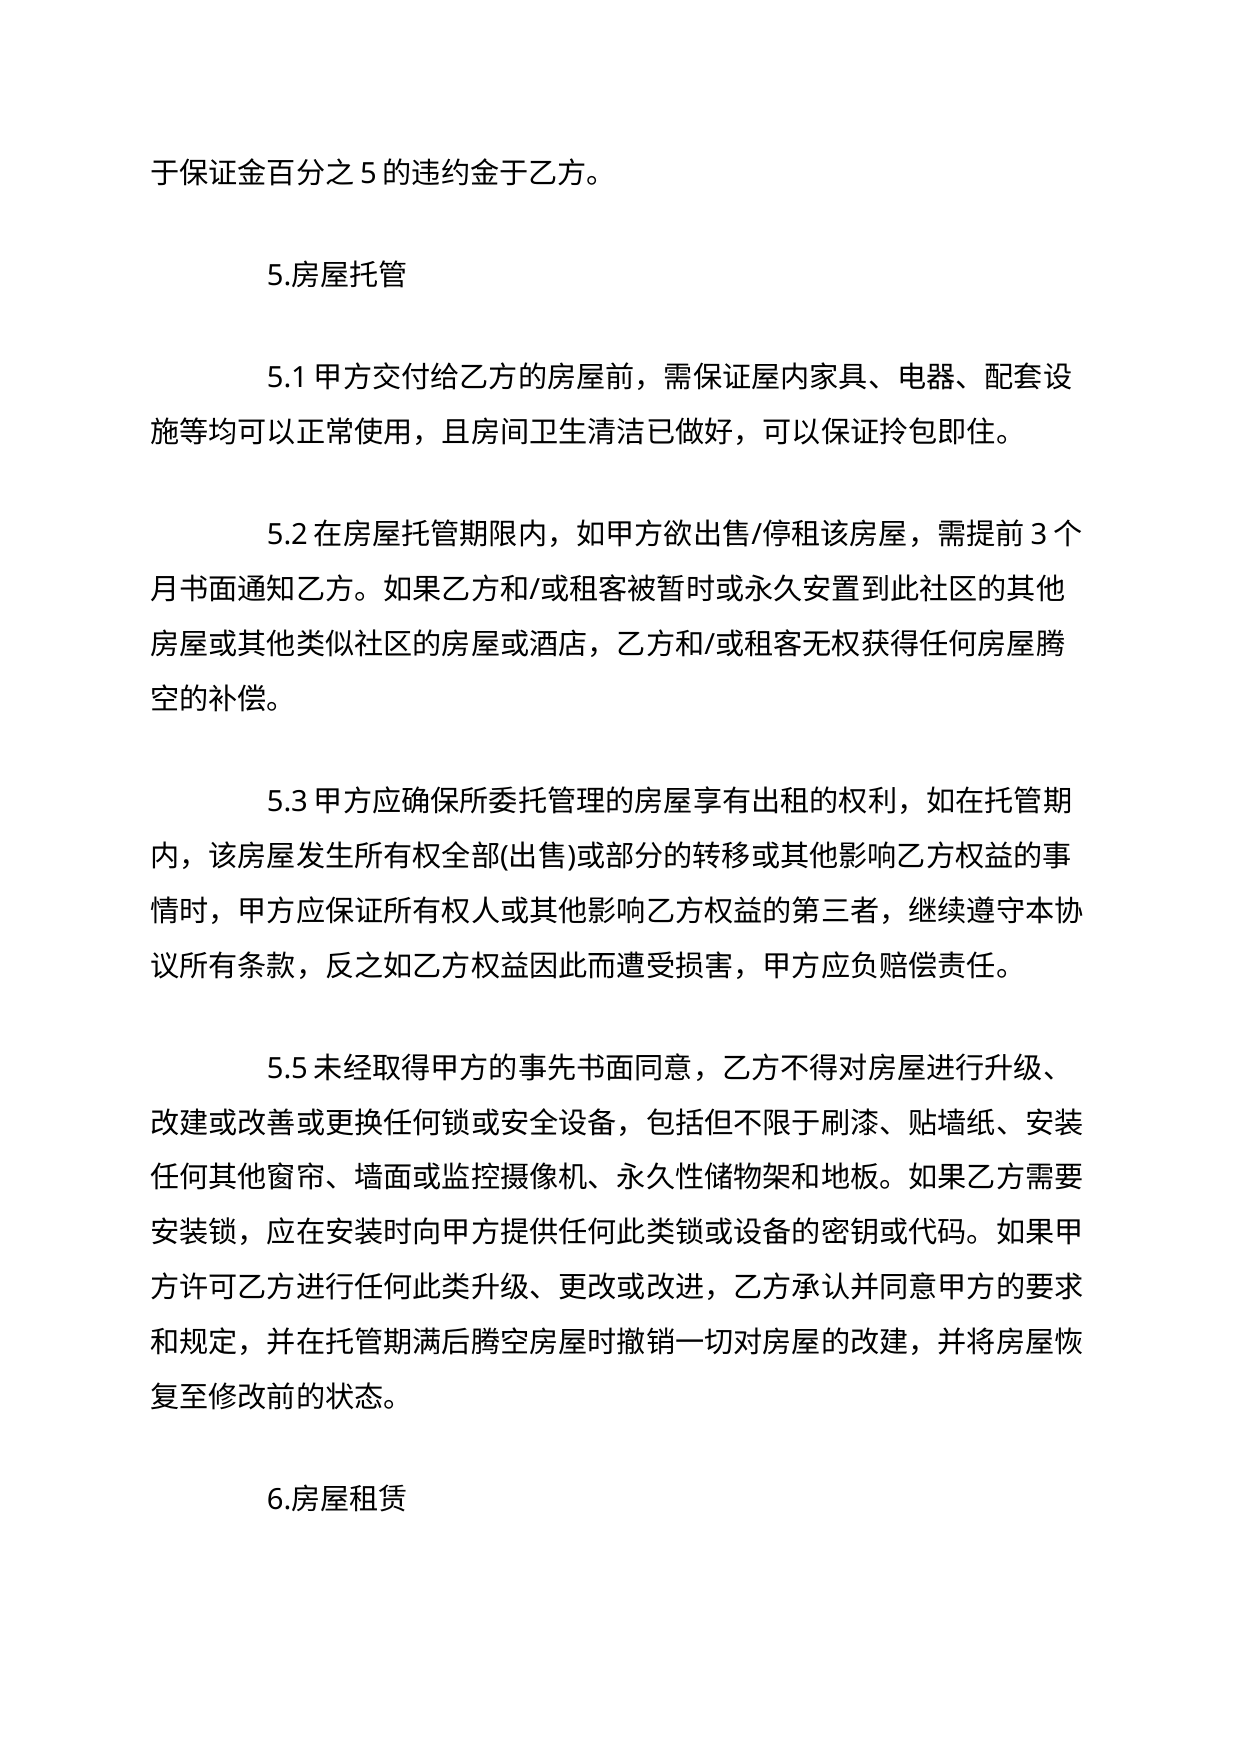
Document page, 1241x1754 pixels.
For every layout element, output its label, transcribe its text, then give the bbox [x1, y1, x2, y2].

text 5.房屋托管 [150, 252, 1090, 294]
text 6.房屋租赁 [150, 1475, 1090, 1518]
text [150, 150, 1090, 192]
text 5.1甲方交付给乙方的房屋前，需保证屋内家具、电器、配套设施等均可以正常使用，且房间卫生清洁已做好，可以保证拎包即住。 [150, 354, 1090, 451]
text 5.3甲方应确保所委托管理的房屋享有出租的权利，如在托管期内，该房屋发生所有权全部(出售)或部分的转移或其他影响乙方权益的事情时，甲方应保证所有权人或其他影响乙方权益的第三者，继续遵守本协议所有条款，反之如乙方权益因此而遭受损害，甲方应负赔偿责任。 [150, 777, 1090, 985]
text 5.5未经取得甲方的事先书面同意，乙方不得对房屋进行升级、改建或改善或更换任何锁或安全设备，包括但不限于刷漆、贴墙纸、安装任何其他窗帘、墙面或监控摄像机、永久性储物架和地板。如果乙方需要安装锁，应在安装时向甲方提供任何此类锁或设备的密钥或代码。如果甲方许可乙方进行任何此类升级、更改或改进，乙方承认并同意甲方的要求和规定，并在托管期满后腾空房屋时撤销一切对房屋的改建，并将房屋恢复至修改前的状态。 [150, 1044, 1090, 1416]
text 5.2在房屋托管期限内，如甲方欲出售/停租该房屋，需提前3个月书面通知乙方。如果乙方和/或租客被暂时或永久安置到此社区的其他房屋或其他类似社区的房屋或酒店，乙方和/或租客无权获得任何房屋腾空的补偿。 [150, 511, 1090, 718]
